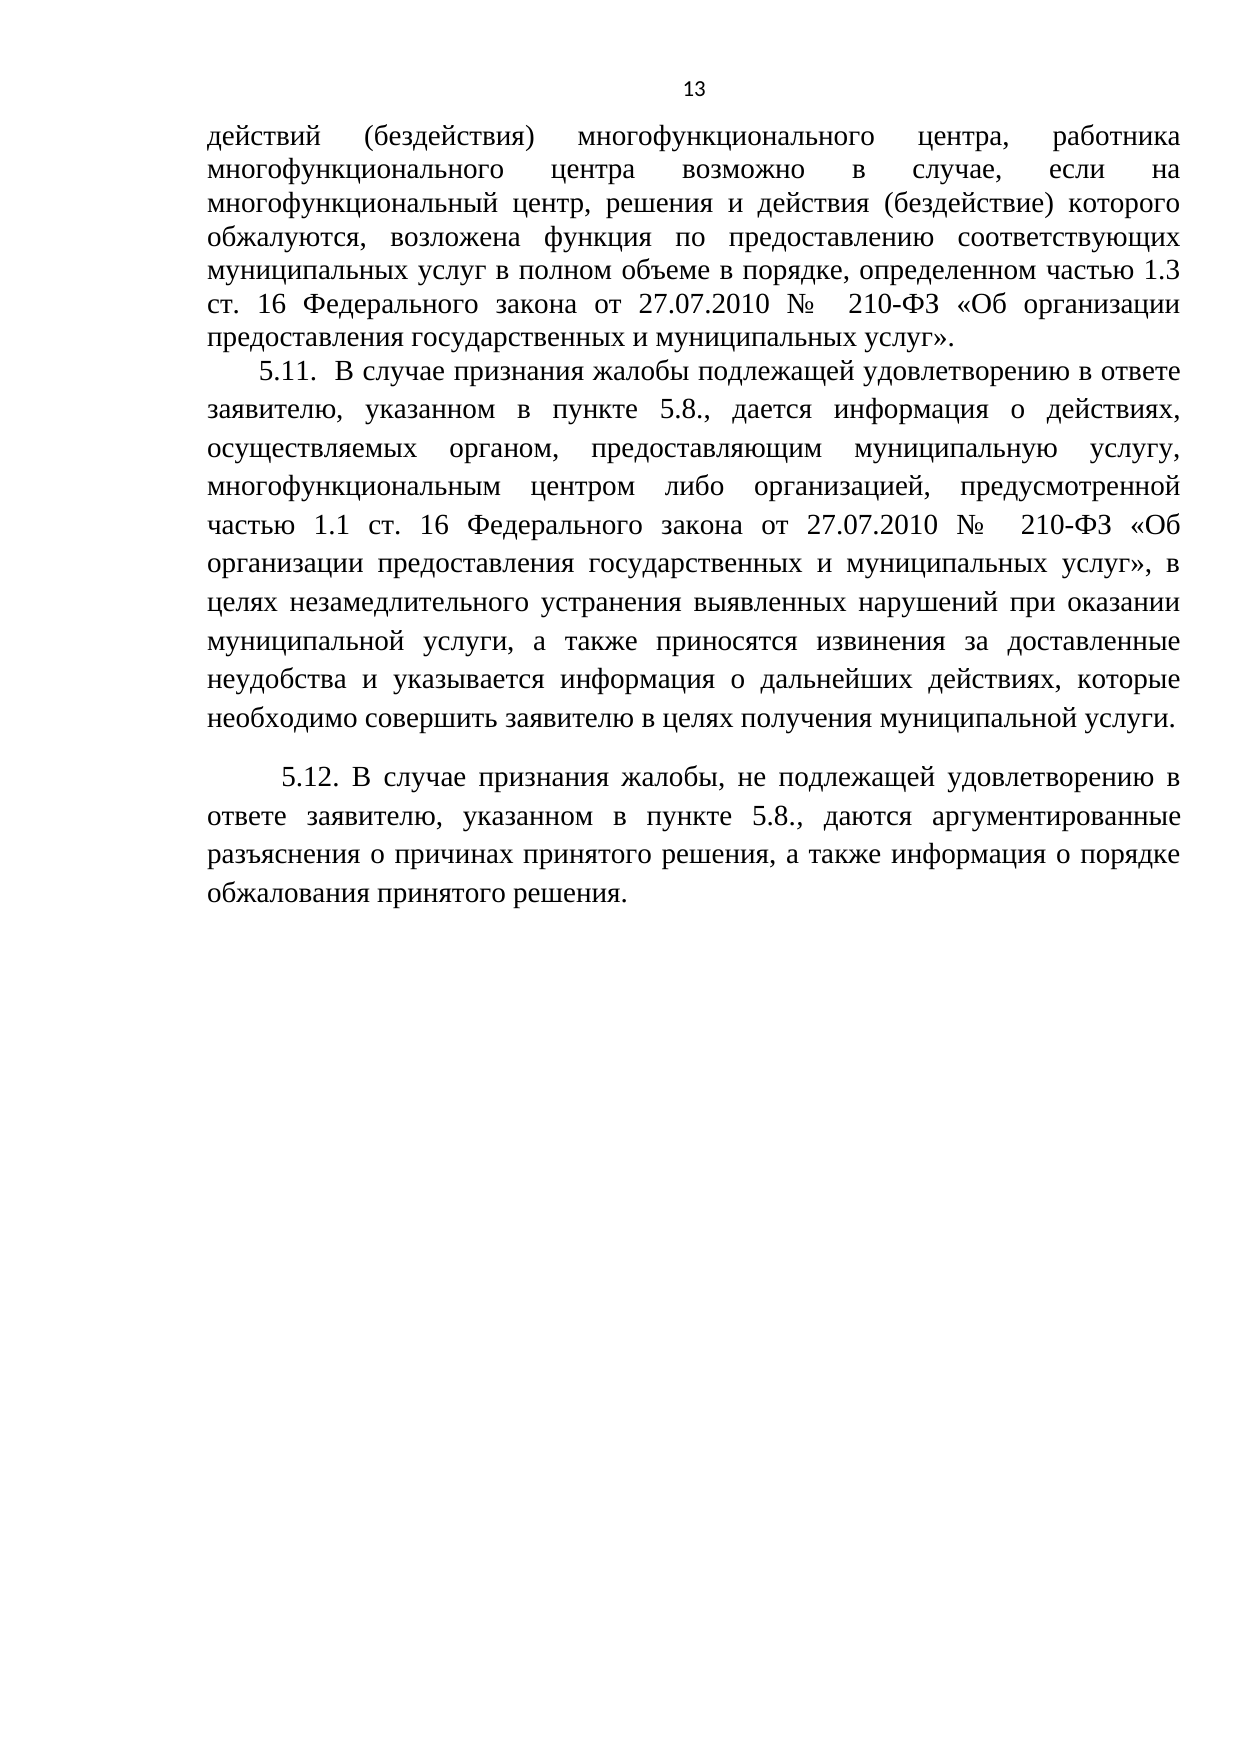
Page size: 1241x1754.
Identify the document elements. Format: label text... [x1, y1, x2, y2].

text 5.12. В случае признания жалобы, не подлежащей удовлетворению в ответе заявителю, указанном в пункте 5.8., даются аргументированные разъяснения о причинах принятого решения, а также информация о порядке обжалования принятого решения. [207, 759, 1181, 908]
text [207, 118, 1181, 353]
text 5.11. В случае признания жалобы подлежащей удовлетворению в ответе заявителю, указанном в пункте 5.8., дается информация о действиях, осуществляемых органом, предоставляющим муниципальную услугу, многофункциональным центром либо организацией, предусмотренной частью 1.1 ст. 16 Федерального закона от 27.07.2010 № 210-ФЗ «Об организации предоставления государственных и муниципальных услуг», в целях незамедлительного устранения выявленных нарушений при оказании муниципальной услуги, а также приносятся извинения за доставленные неудобства и указывается информация о дальнейших действиях, которые необходимо совершить заявителю в целях получения муниципальной услуги. [207, 353, 1181, 733]
